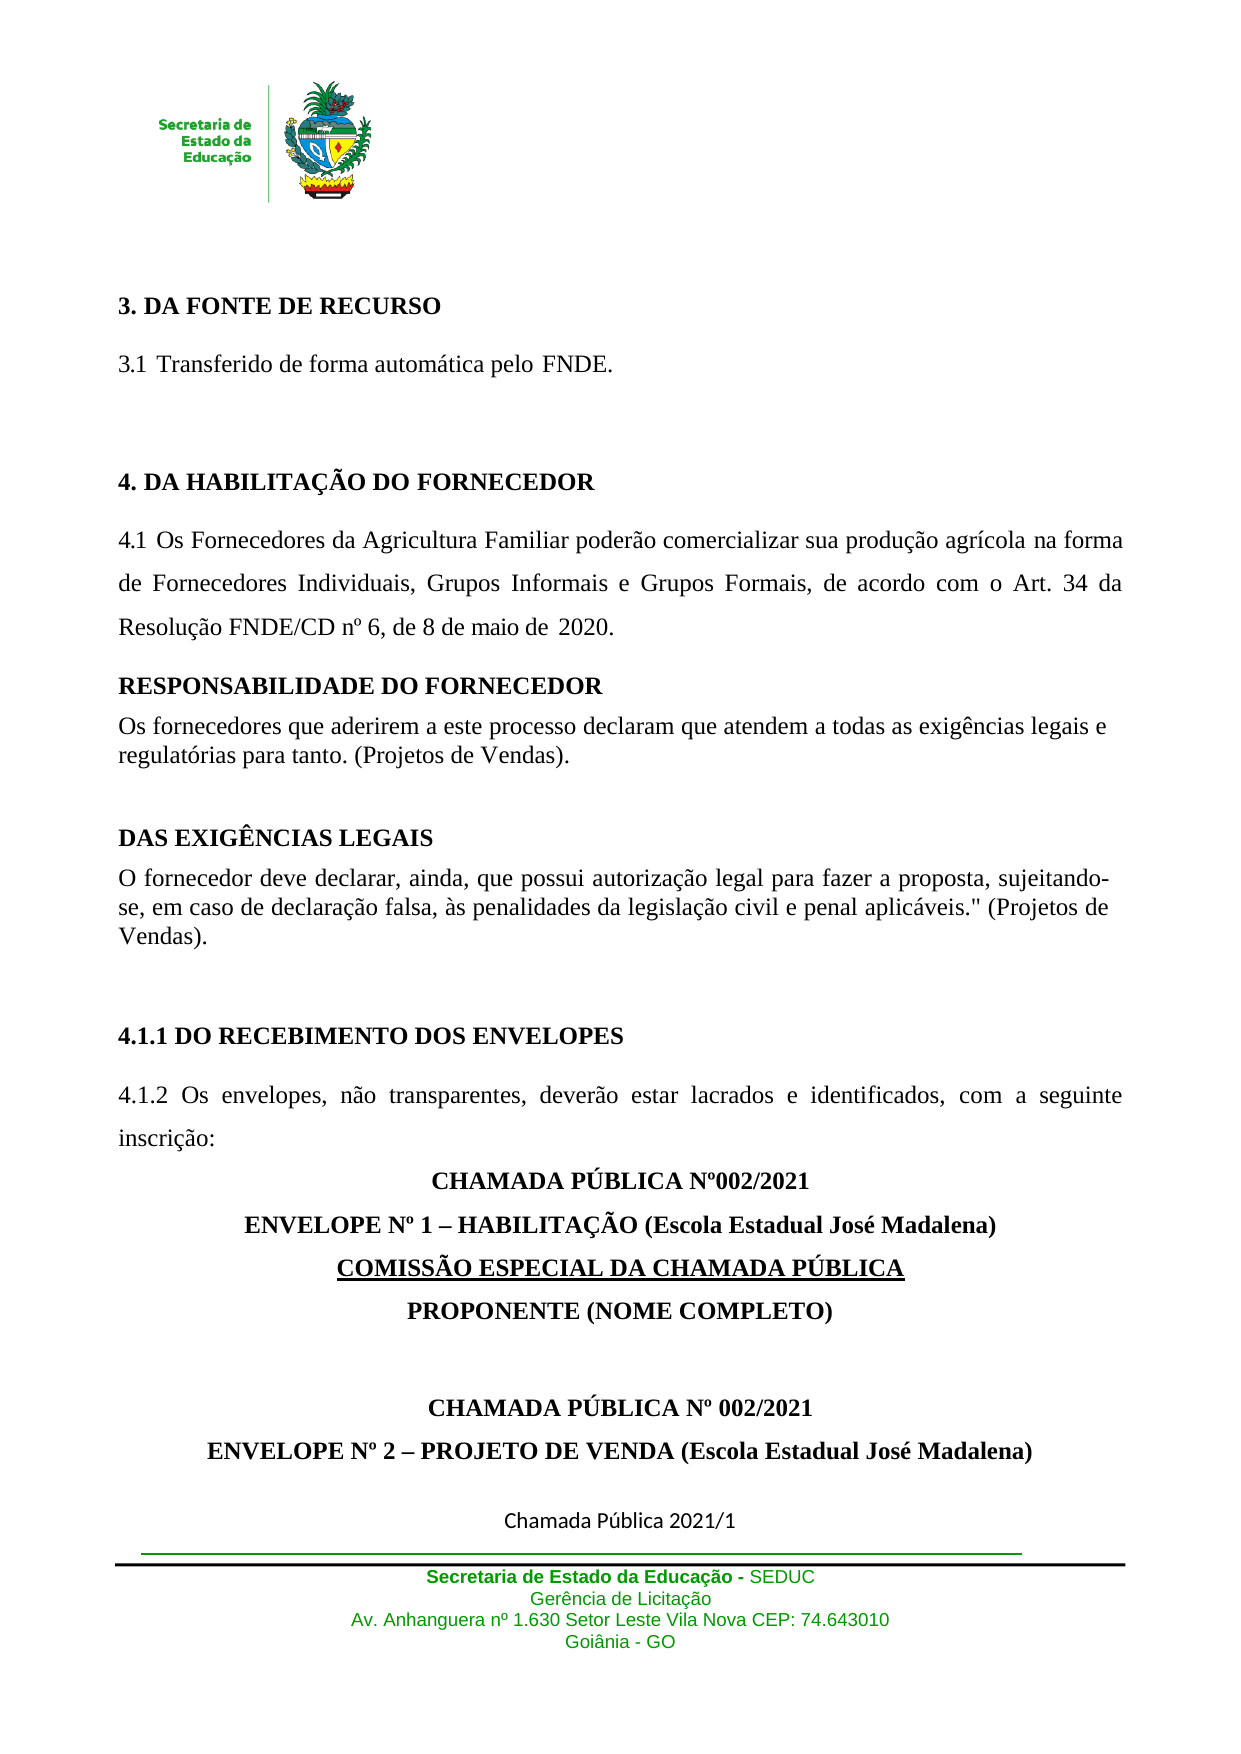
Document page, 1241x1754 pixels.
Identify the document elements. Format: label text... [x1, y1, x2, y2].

text ENVELOPE Nº 2 – PROJETO DE VENDA (Escola Estadual José Madalena) [205, 1436, 1035, 1465]
list Os Fornecedores da Agricultura Familiar poderão comercializar sua produção agrícola na forma de Fornecedores Individuais, Grupos Informais e Grupos Formais, de acordo com o Art. 34 da Resolução FNDE/CD nº 6, de 8 de maio de 2020. [118, 525, 1123, 640]
subtitle DAS EXIGÊNCIAS LEGAIS [118, 823, 1144, 852]
subtitle CHAMADA PÚBLICA Nº002/2021 [205, 1166, 1036, 1195]
picture [158, 80, 372, 203]
subtitle RESPONSABILIDADE DO FORNECEDOR [118, 671, 1144, 700]
list Os envelopes, não transparentes, deverão estar lacrados e identificados, com a seguinte inscrição: [118, 1080, 1122, 1152]
text CHAMADA PÚBLICA Nº 002/2021 [205, 1393, 1036, 1422]
text Os fornecedores que aderirem a este processo declaram que atendem a todas as exigências legais e regulatórias para tanto. (Projetos de Vendas). [118, 712, 1108, 768]
text PROPONENTE (NOME COMPLETO) [205, 1296, 1035, 1325]
subtitle DA HABILITAÇÃO DO FORNECEDOR [118, 467, 1144, 496]
subtitle DO RECEBIMENTO DOS ENVELOPES [118, 1021, 1144, 1050]
text O fornecedor deve declarar, ainda, que possui autorização legal para fazer a proposta, sujeitando- se, em caso de declaração falsa, às penalidades da legislação civil e penal aplicáveis." (Projetos de Vendas). [118, 863, 1110, 950]
subtitle DA FONTE DE RECURSO [118, 291, 1144, 319]
text ENVELOPE Nº 1 – HABILITAÇÃO (Escola Estadual José Madalena) COMISSÃO ESPECIAL DA CHAMADA PÚBLICA [205, 1210, 1036, 1282]
list Transferido de forma automática pelo FNDE. [118, 349, 1144, 378]
